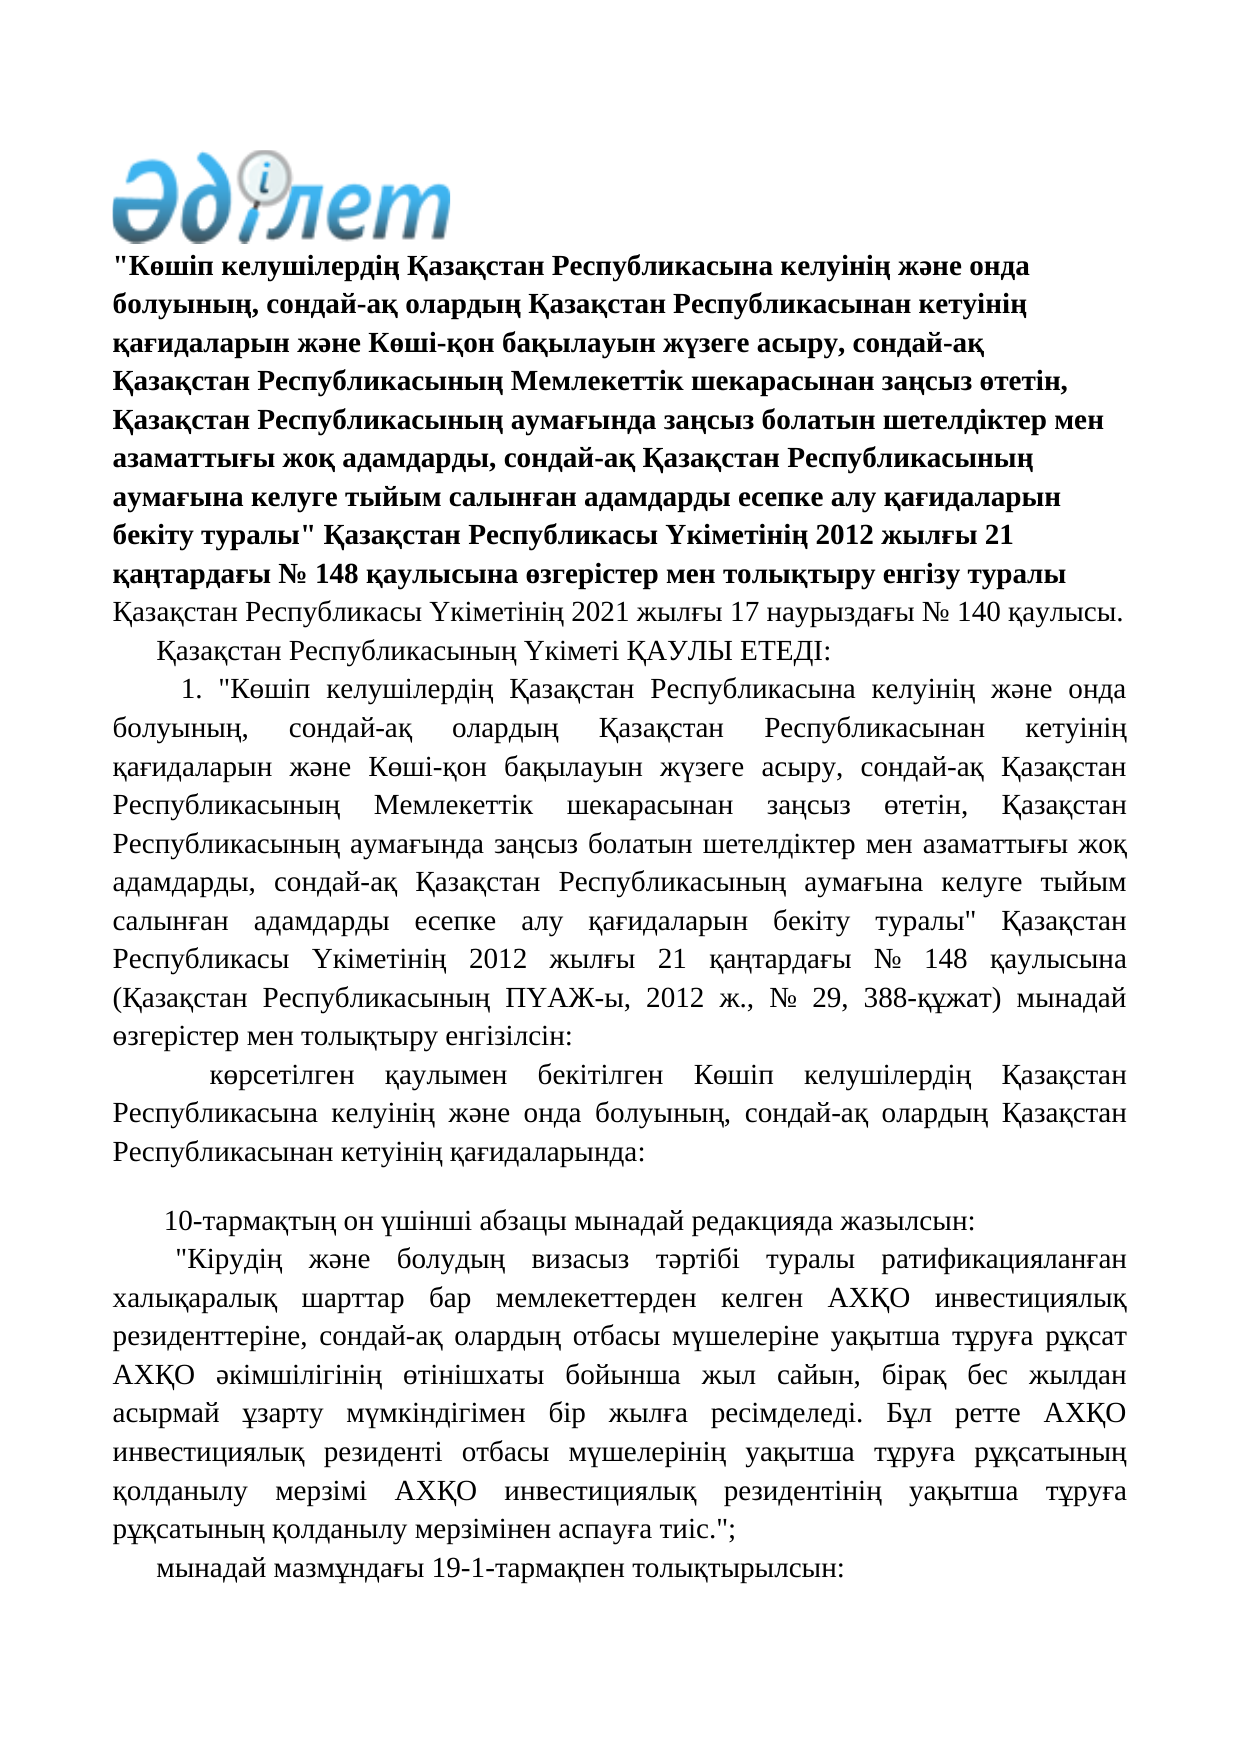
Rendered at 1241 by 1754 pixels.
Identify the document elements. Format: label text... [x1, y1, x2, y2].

picture [112, 150, 451, 244]
text Қазақстан Республикасы Үкіметінің 2021 жылғы 17 наурыздағы № 140 қаулысы. [112, 594, 1128, 628]
text көрсетілген қаулымен бекітілген Көшіп келушілердің Қазақстан Республикасына келуінің және онда болуының, сондай-ақ олардың Қазақстан Республикасынан кетуінің қағидаларында: [112, 1057, 1128, 1168]
text "Көшіп келушілердің Қазақстан Республикасына келуінің және онда болуының, сондай-ақ олардың Қазақстан Республикасынан кетуінің қағидаларын және Көші-қон бақылауын жүзеге асыру, сондай-ақ Қазақстан Республикасының Мемлекеттік шекарасынан заңсыз өтетін, Қазақстан Республикасының аумағында заңсыз болатын шетелдіктер мен азаматтығы жоқ адамдарды, сондай-ақ Қазақстан Республикасының аумағына келуге тыйым салынған адамдарды есепке алу қағидаларын бекіту туралы" Қазақстан Республикасы Үкіметінің 2012 жылғы 21 қаңтардағы № 148 қаулысына өзгерістер мен толықтыру енгізу туралы [112, 248, 1128, 589]
text Қазақстан Республикасының Үкіметі ҚАУЛЫ ЕТЕДІ: [112, 633, 1128, 667]
text мынадай мазмұндағы 19-1-тармақпен толықтырылсын: [112, 1550, 1128, 1583]
text 10-тармақтың он үшінші абзацы мынадай редакцияда жазылсын: [112, 1203, 1128, 1236]
text "Кірудің және болудың визасыз тәртібі туралы ратификацияланған халықаралық шарттар бар мемлекеттерден келген АХҚО инвестициялық резиденттеріне, сондай-ақ олардың отбасы мүшелеріне уақытша тұруға рұқсат АХҚО әкімшілігінің өтінішхаты бойынша жыл сайын, бірақ бес жылдан асырмай ұзарту мүмкіндігімен бір жылға ресімделеді. Бұл ретте АХҚО инвестициялық резиденті отбасы мүшелерінің уақытша тұруға рұқсатының қолданылу мерзімі АХҚО инвестициялық резидентінің уақытша тұруға рұқсатының қолданылу мерзімінен аспауға тиіс."; [112, 1241, 1128, 1545]
text 1. "Көшіп келушілердің Қазақстан Республикасына келуінің және онда болуының, сондай-ақ олардың Қазақстан Республикасынан кетуінің қағидаларын және Көші-қон бақылауын жүзеге асыру, сондай-ақ Қазақстан Республикасының Мемлекеттік шекарасынан заңсыз өтетін, Қазақстан Республикасының аумағында заңсыз болатын шетелдіктер мен азаматтығы жоқ адамдарды, сондай-ақ Қазақстан Республикасының аумағына келуге тыйым салынған адамдарды есепке алу қағидаларын бекіту туралы" Қазақстан Республикасы Үкіметінің 2012 жылғы 21 қаңтардағы № 148 қаулысына (Қазақстан Республикасының ПҮАЖ-ы, 2012 ж., № 29, 388-құжат) мынадай өзгерістер мен толықтыру енгізілсін: [112, 672, 1128, 1052]
